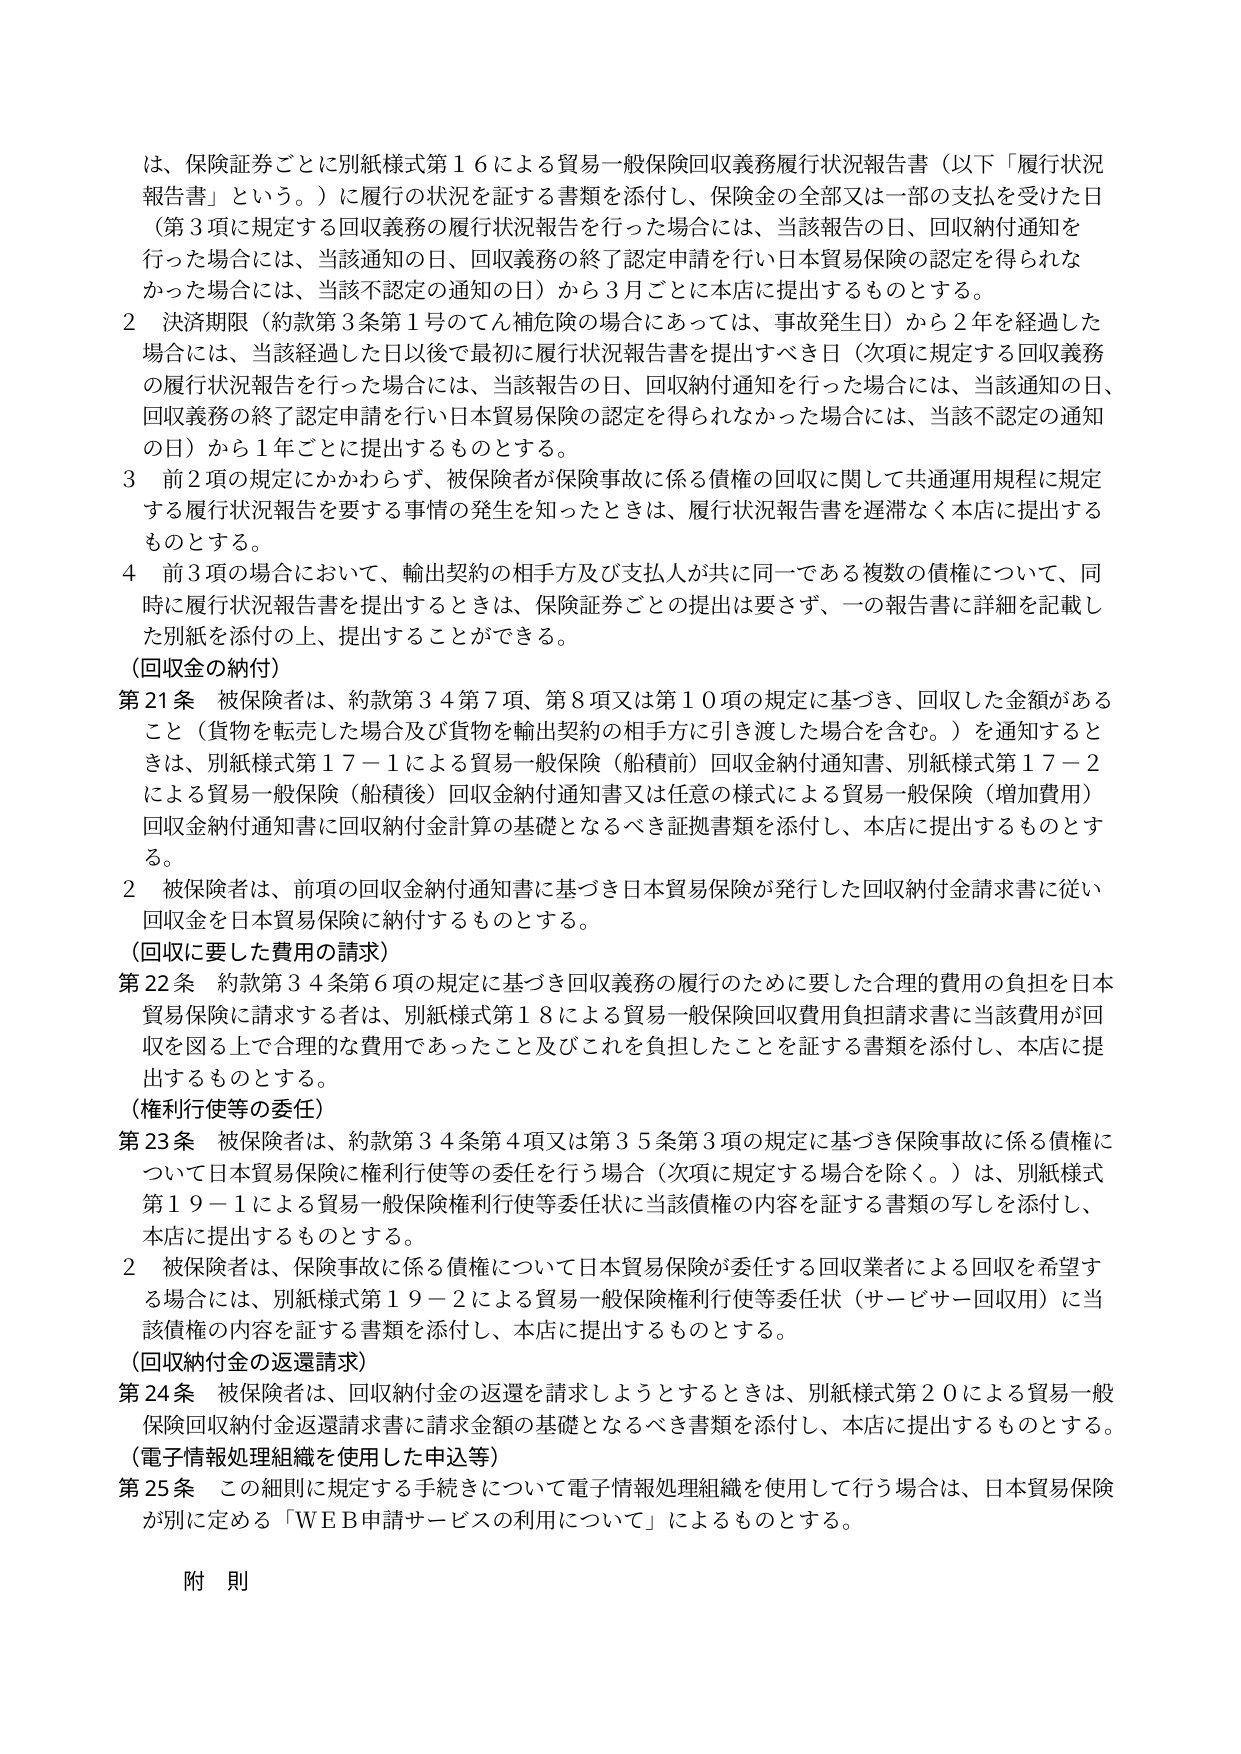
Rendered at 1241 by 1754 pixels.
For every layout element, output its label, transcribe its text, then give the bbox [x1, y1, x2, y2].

text ２ 被保険者は、保険事故に係る債権について日本貿易保険が委任する回収業者による回収を希望する場合には、別紙様式第１９－２による貿易一般保険権利行使等委任状（サービサー回収用）に当該債権の内容を証する書類を添付し、本店に提出するものとする。 [118, 1250, 1122, 1345]
text ４ 前３項の場合において、輸出契約の相手方及び支払人が共に同一である複数の債権について、同時に履行状況報告書を提出するときは、保険証券ごとの提出は要さず、一の報告書に詳細を記載した別紙を添付の上、提出することができる。 [118, 557, 1122, 651]
text 附 則 [118, 1564, 1122, 1596]
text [118, 148, 1122, 305]
text 第24条 被保険者は、回収納付金の返還を請求しようとするときは、別紙様式第２０による貿易一般保険回収納付金返還請求書に請求金額の基礎となるべき書類を添付し、本店に提出するものとする。 [118, 1376, 1122, 1439]
text ２ 決済期限（約款第３条第１号のてん補危険の場合にあっては、事故発生日）から２年を経過した場合には、当該経過した日以後で最初に履行状況報告書を提出すべき日（次項に規定する回収義務の履行状況報告を行った場合には、当該報告の日、回収納付通知を行った場合には、当該通知の日、回収義務の終了認定申請を行い日本貿易保険の認定を得られなかった場合には、当該不認定の通知の日）から１年ごとに提出するものとする。 [118, 305, 1122, 462]
text ３ 前２項の規定にかかわらず、被保険者が保険事故に係る債権の回収に関して共通運用規程に規定する履行状況報告を要する事情の発生を知ったときは、履行状況報告書を遅滞なく本店に提出するものとする。 [118, 462, 1122, 557]
text （回収金の納付） [118, 651, 1122, 683]
text 第25条 この細則に規定する手続きについて電子情報処理組織を使用して行う場合は、日本貿易保険が別に定める「ＷＥＢ申請サービスの利用について」によるものとする。 [118, 1471, 1122, 1534]
text 第23条 被保険者は、約款第３４条第４項又は第３５条第３項の規定に基づき保険事故に係る債権について日本貿易保険に権利行使等の委任を行う場合（次項に規定する場合を除く。）は、別紙様式第１９－１による貿易一般保険権利行使等委任状に当該債権の内容を証する書類の写しを添付し、本店に提出するものとする。 [118, 1124, 1122, 1250]
text （回収納付金の返還請求） [118, 1345, 1122, 1376]
text 第22条 約款第３４条第６項の規定に基づき回収義務の履行のために要した合理的費用の負担を日本貿易保険に請求する者は、別紙様式第１８による貿易一般保険回収費用負担請求書に当該費用が回収を図る上で合理的な費用であったこと及びこれを負担したことを証する書類を添付し、本店に提出するものとする。 [118, 966, 1122, 1092]
text （回収に要した費用の請求） [118, 935, 1122, 966]
text ２ 被保険者は、前項の回収金納付通知書に基づき日本貿易保険が発行した回収納付金請求書に従い回収金を日本貿易保険に納付するものとする。 [118, 872, 1122, 935]
text 第21条 被保険者は、約款第３４第７項、第８項又は第１０項の規定に基づき、回収した金額があること（貨物を転売した場合及び貨物を輸出契約の相手方に引き渡した場合を含む。）を通知するときは、別紙様式第１７－１による貿易一般保険（船積前）回収金納付通知書、別紙様式第１７－２ による貿易一般保険（船積後）回収金納付通知書又は任意の様式による貿易一般保険（増加費用）回収金納付通知書に回収納付金計算の基礎となるべき証拠書類を添付し、本店に提出するものとする。 [118, 683, 1122, 872]
text （電子情報処理組織を使用した申込等） [118, 1439, 1122, 1471]
text （権利行使等の委任） [118, 1092, 1122, 1124]
